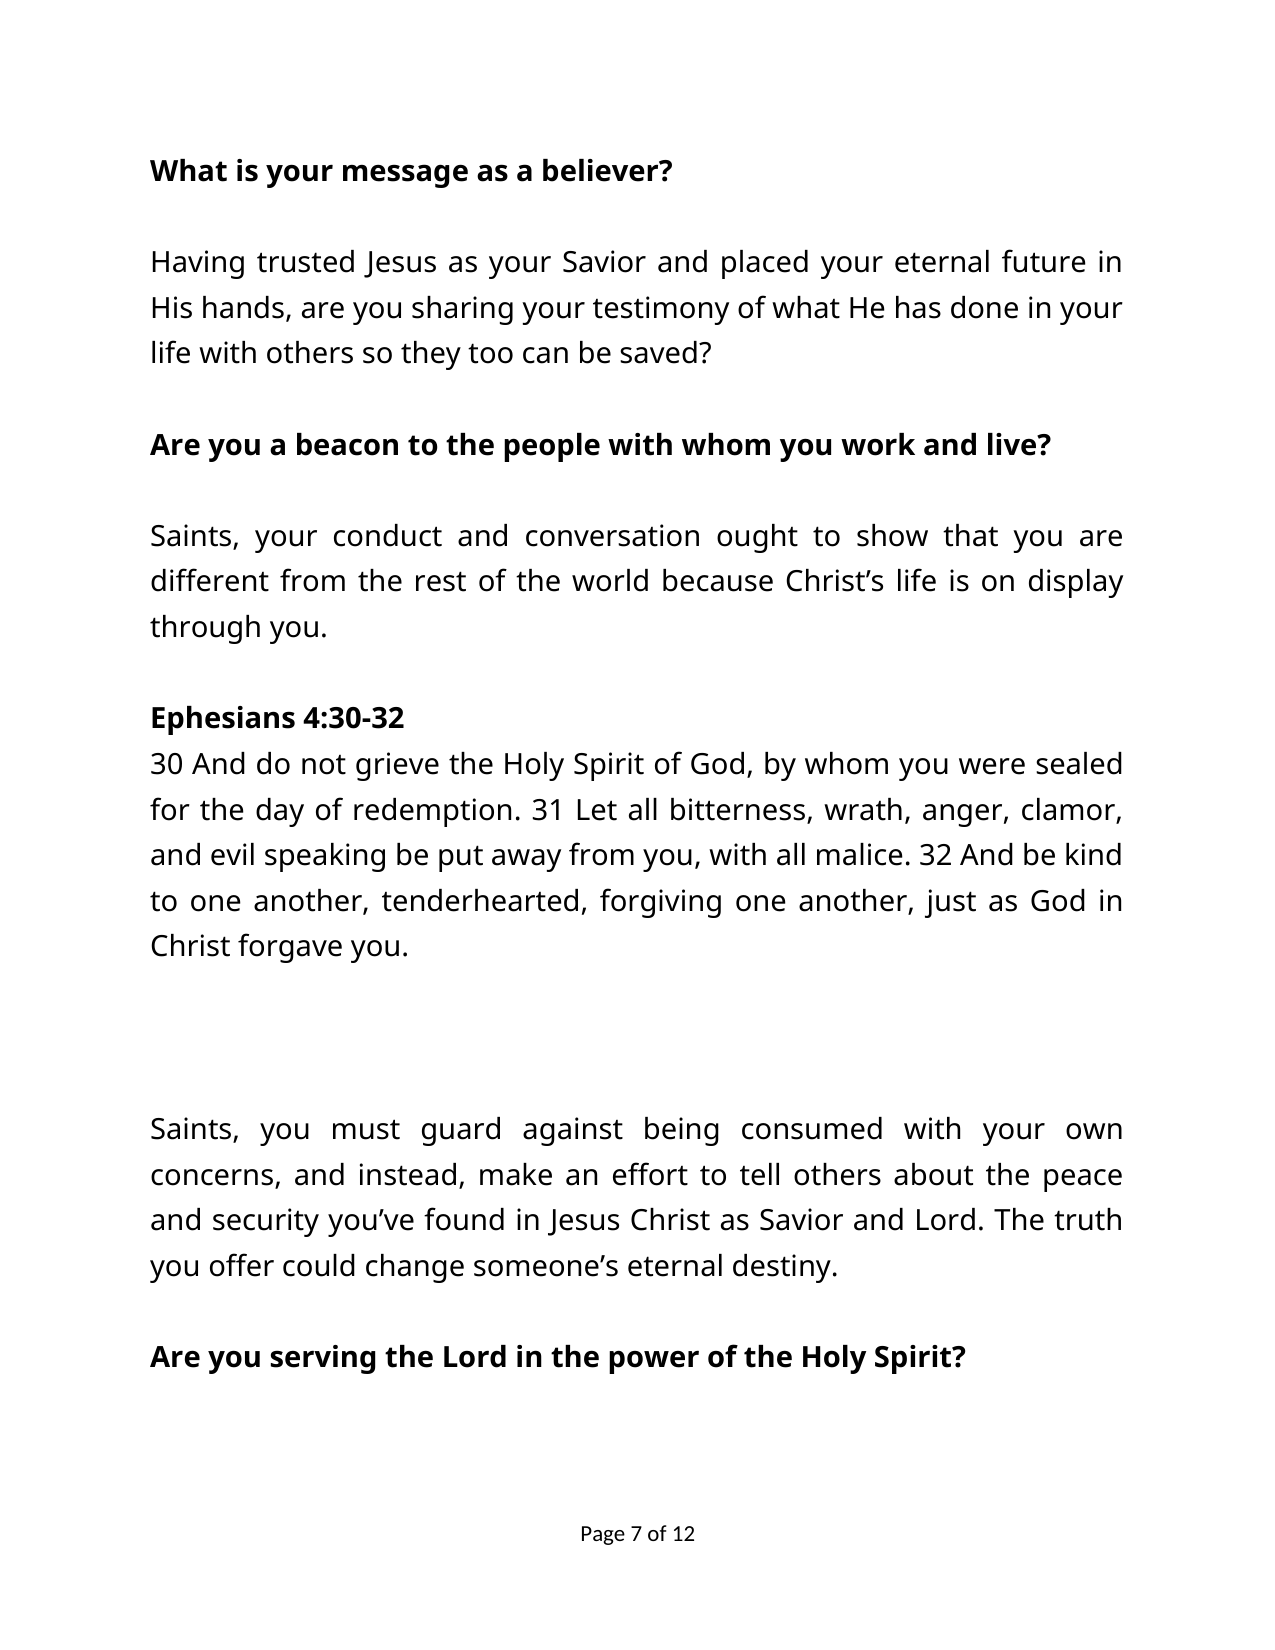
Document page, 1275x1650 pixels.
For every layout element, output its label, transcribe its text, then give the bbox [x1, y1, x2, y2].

text Are you a beacon to the people with whom you work and live? [150, 424, 1125, 463]
text 30 And do not grieve the Holy Spirit of God, by whom you were sealed for the day of redemption. 31 Let all bitterness, wrath, anger, clamor, and evil speaking be put away from you, with all malice. 32 And be kind to one another, tenderhearted, forgiving one another, just as God in Christ forgave you. [150, 743, 1125, 965]
text What is your message as a believer? [150, 150, 1125, 190]
text Are you serving the Lord in the power of the Holy Spirit? [150, 1336, 1125, 1376]
text Saints, you must guard against being consumed with your own concerns, and instead, make an effort to tell others about the peace and security you’ve found in Jesus Christ as Savior and Lord. The truth you offer could change someone’s eternal destiny. [150, 1108, 1125, 1285]
text Saints, your conduct and conversation ought to show that you are different from the rest of the world because Christ’s life is on display through you. [150, 515, 1125, 646]
text Having trusted Jesus as your Savior and placed your eternal future in His hands, are you sharing your testimony of what He has done in your life with others so they too can be saved? [150, 241, 1125, 372]
text Ephesians 4:30-32 [150, 697, 1125, 737]
